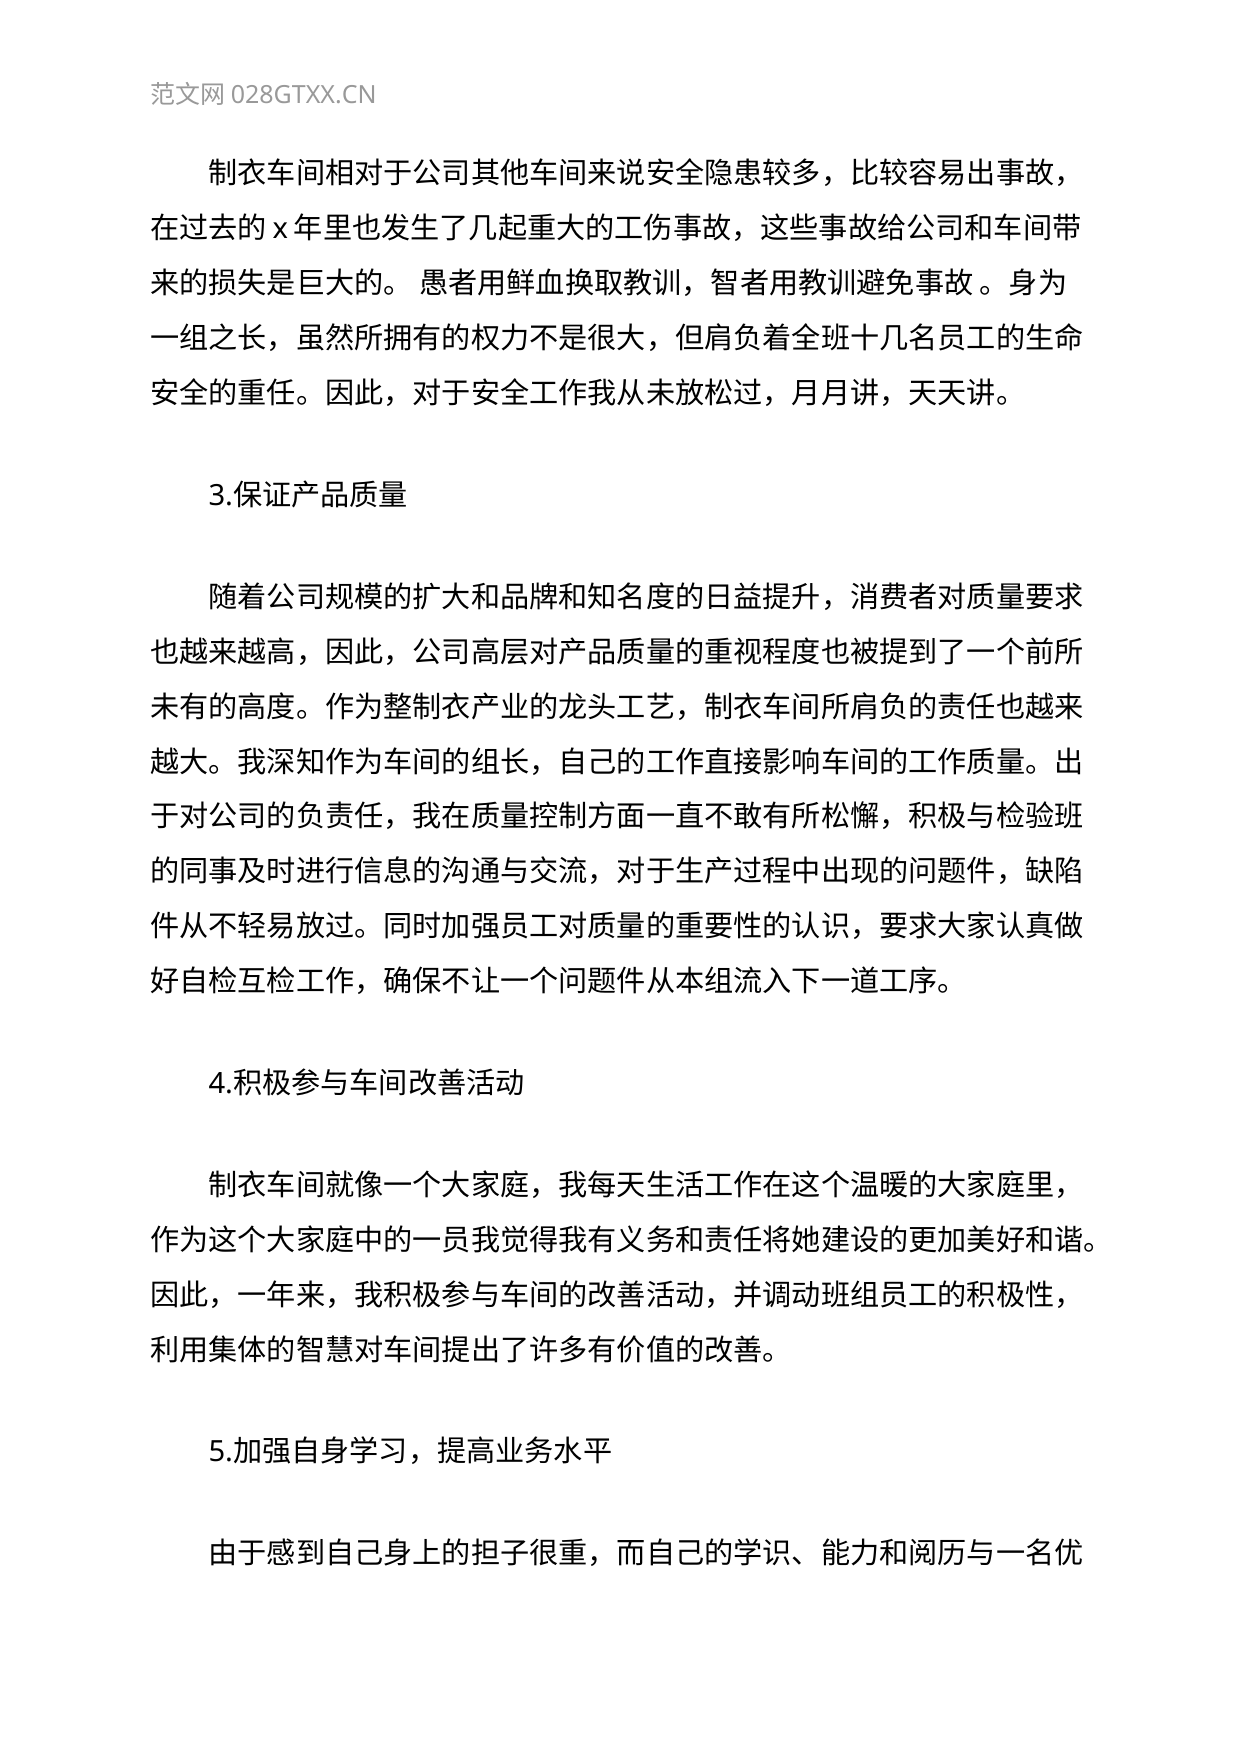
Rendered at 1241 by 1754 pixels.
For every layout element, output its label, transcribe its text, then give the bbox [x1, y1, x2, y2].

text 制衣车间相对于公司其他车间来说安全隐患较多，比较容易出事故，在过去的x年里也发生了几起重大的工伤事故，这些事故给公司和车间带来的损失是巨大的。 愚者用鲜血换取教训，智者用教训避免事故 。身为一组之长，虽然所拥有的权力不是很大，但肩负着全班十几名员工的生命安全的重任。因此，对于安全工作我从未放松过，月月讲，天天讲。 [150, 150, 1090, 412]
text 随着公司规模的扩大和品牌和知名度的日益提升，消费者对质量要求也越来越高，因此，公司高层对产品质量的重视程度也被提到了一个前所未有的高度。作为整制衣产业的龙头工艺，制衣车间所肩负的责任也越来越大。我深知作为车间的组长，自己的工作直接影响车间的工作质量。出于对公司的负责任，我在质量控制方面一直不敢有所松懈，积极与检验班的同事及时进行信息的沟通与交流，对于生产过程中出现的问题件，缺陷件从不轻易放过。同时加强员工对质量的重要性的认识，要求大家认真做好自检互检工作，确保不让一个问题件从本组流入下一道工序。 [150, 573, 1090, 1000]
text 5.加强自身学习，提高业务水平 [150, 1428, 1090, 1470]
text 3.保证产品质量 [150, 471, 1090, 514]
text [150, 1530, 1090, 1572]
text 制衣车间就像一个大家庭，我每天生活工作在这个温暖的大家庭里，作为这个大家庭中的一员我觉得我有义务和责任将她建设的更加美好和谐。因此，一年来，我积极参与车间的改善活动，并调动班组员工的积极性，利用集体的智慧对车间提出了许多有价值的改善。 [150, 1161, 1090, 1368]
text 4.积极参与车间改善活动 [150, 1059, 1090, 1102]
